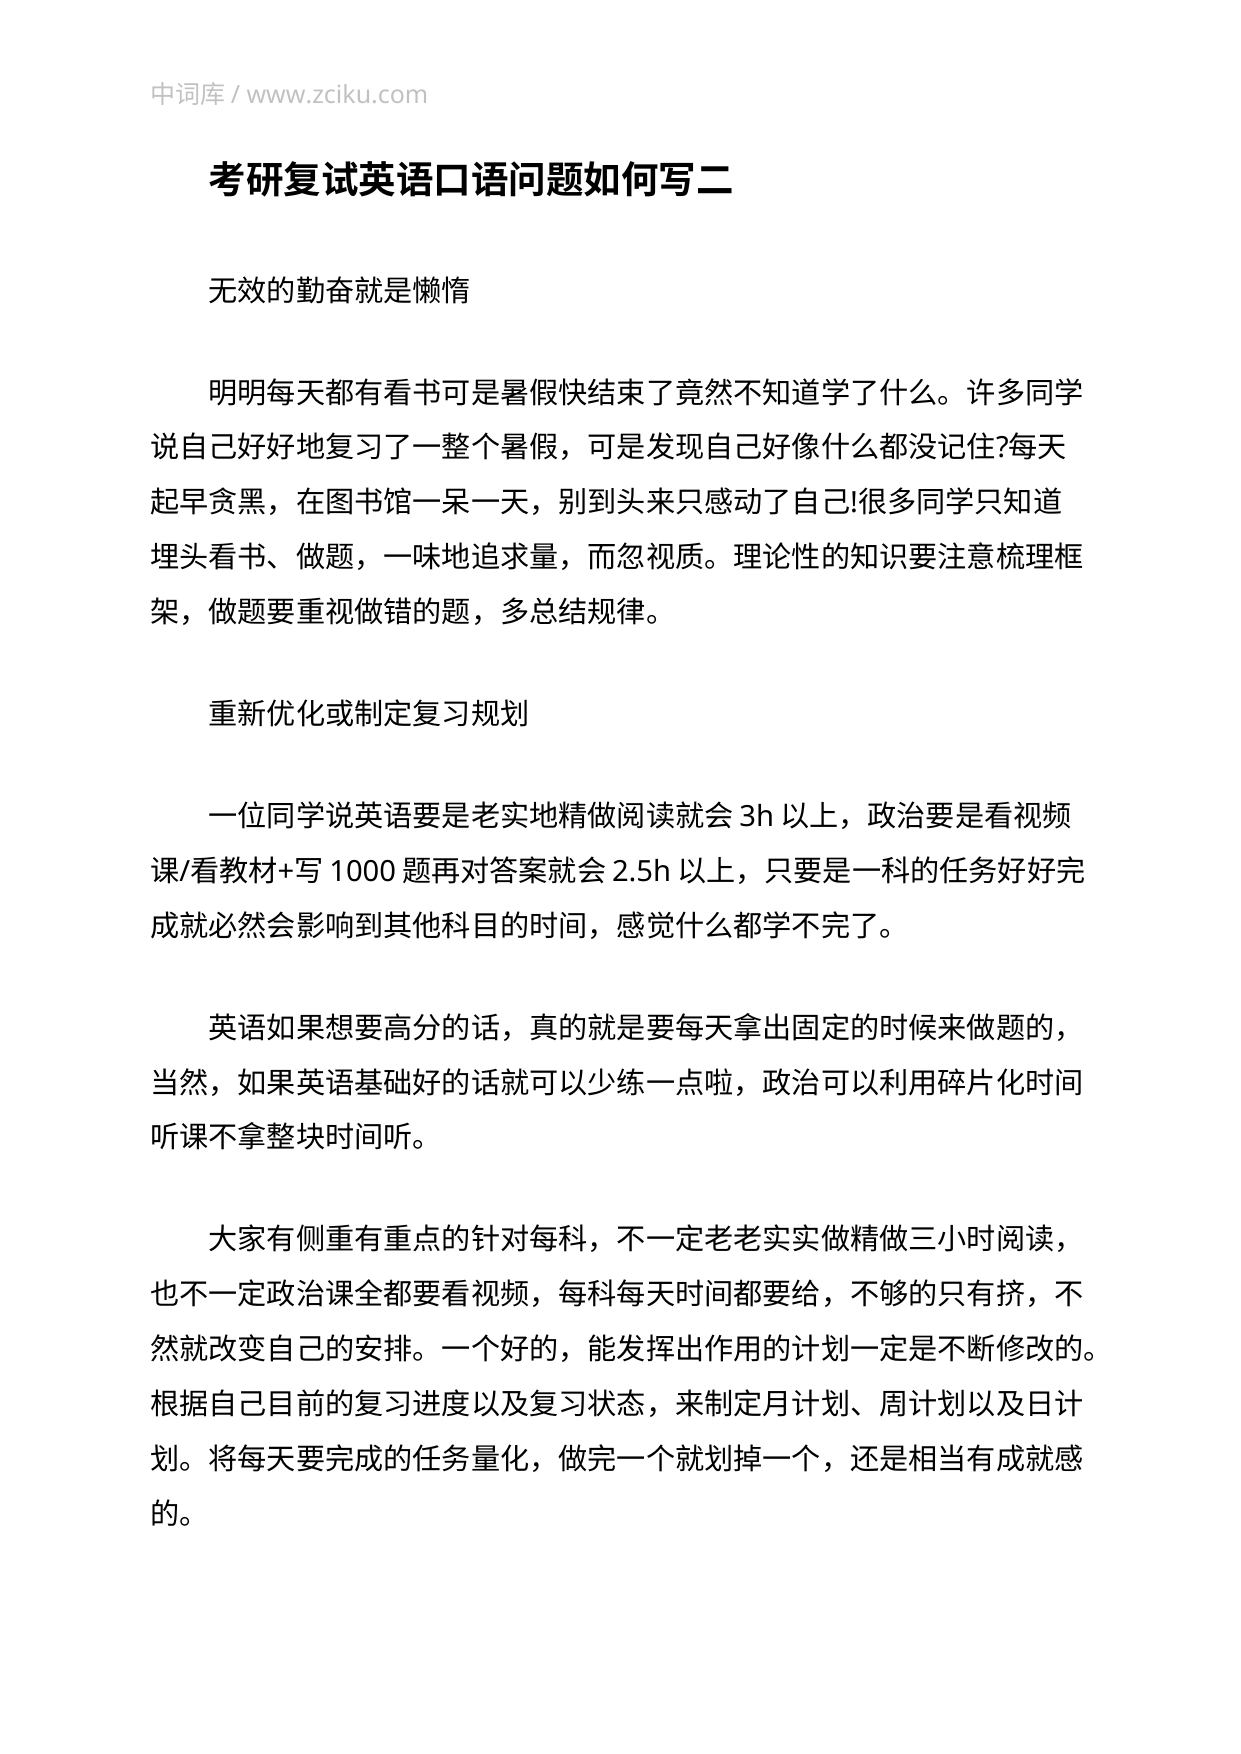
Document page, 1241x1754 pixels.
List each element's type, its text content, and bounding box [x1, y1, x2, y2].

text 英语如果想要高分的话，真的就是要每天拿出固定的时候来做题的，当然，如果英语基础好的话就可以少练一点啦，政治可以利用碎片化时间听课不拿整块时间听。 [150, 1004, 1090, 1156]
text 考研复试英语口语问题如何写二 [150, 150, 1090, 204]
text 明明每天都有看书可是暑假快结束了竟然不知道学了什么。许多同学说自己好好地复习了一整个暑假，可是发现自己好像什么都没记住?每天起早贪黑，在图书馆一呆一天，别到头来只感动了自己!很多同学只知道埋头看书、做题，一味地追求量，而忽视质。理论性的知识要注意梳理框架，做题要重视做错的题，多总结规律。 [150, 369, 1090, 631]
text 重新优化或制定复习规划 [150, 691, 1090, 733]
text 一位同学说英语要是老实地精做阅读就会3h以上，政治要是看视频课/看教材+写1000题再对答案就会2.5h以上，只要是一科的任务好好完成就必然会影响到其他科目的时间，感觉什么都学不完了。 [150, 792, 1090, 945]
text 大家有侧重有重点的针对每科，不一定老老实实做精做三小时阅读，也不一定政治课全都要看视频，每科每天时间都要给，不够的只有挤，不然就改变自己的安排。一个好的，能发挥出作用的计划一定是不断修改的。根据自己目前的复习进度以及复习状态，来制定月计划、周计划以及日计划。将每天要完成的任务量化，做完一个就划掉一个，还是相当有成就感的。 [150, 1216, 1090, 1533]
text 无效的勤奋就是懒惰 [150, 267, 1090, 310]
